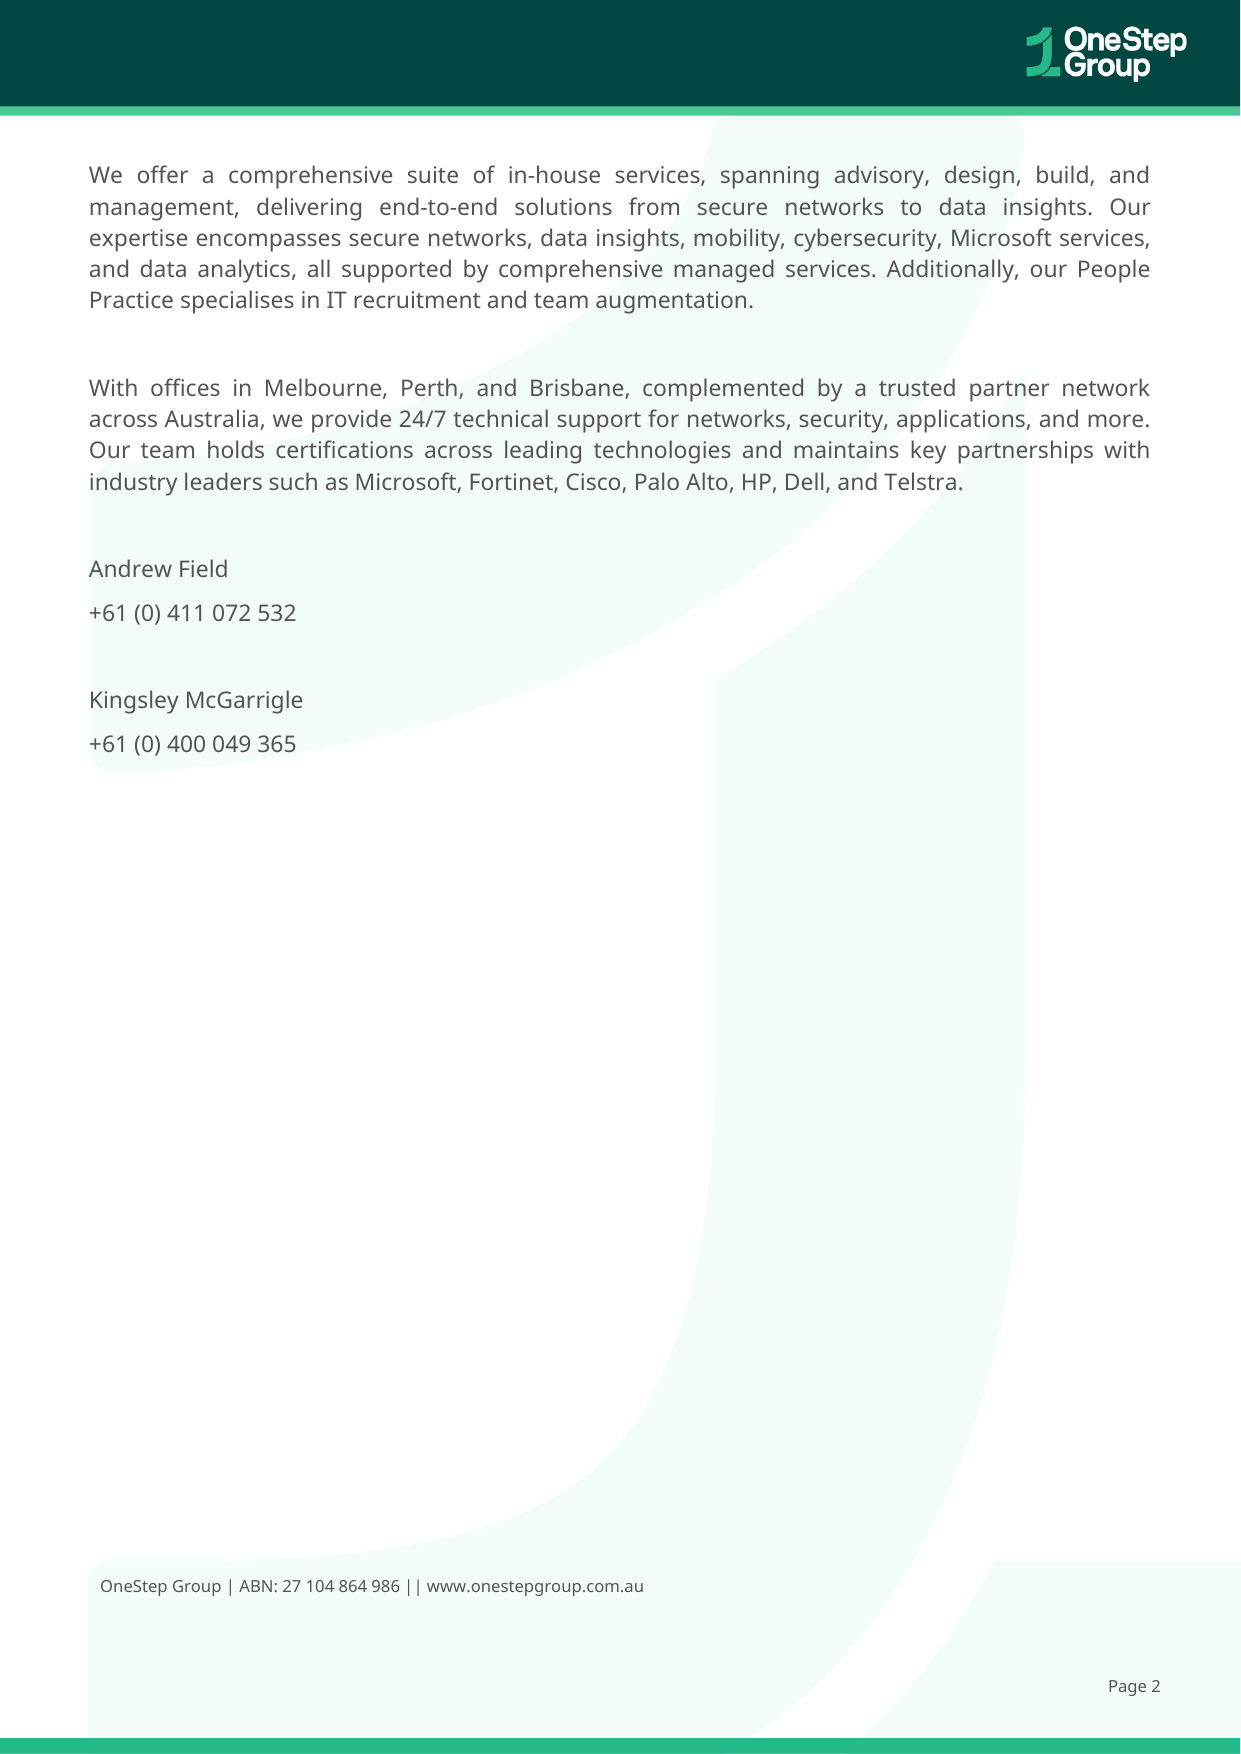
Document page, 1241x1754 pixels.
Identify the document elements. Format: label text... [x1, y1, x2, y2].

picture [0, 1738, 1241, 1754]
text +61 (0) 411 072 532 [89, 597, 1152, 628]
text +61 (0) 400 049 365 [89, 728, 1152, 759]
text We offer a comprehensive suite of in-house services, spanning advisory, design, build, and management, delivering end-to-end solutions from secure networks to data insights. Our expertise encompasses secure networks, data insights, mobility, cybersecurity, Microsoft services, and data analytics, all supported by comprehensive managed services. Additionally, our People Practice specialises in IT recruitment and team augmentation. [89, 159, 1152, 316]
picture [1026, 26, 1187, 82]
text Andrew Field [89, 553, 1152, 584]
text With offices in Melbourne, Perth, and Brisbane, complemented by a trusted partner network across Australia, we provide 24/7 technical support for networks, security, applications, and more. Our team holds certifications across leading technologies and maintains key partnerships with industry leaders such as Microsoft, Fortinet, Cisco, Palo Alto, HP, Dell, and Telstra. [89, 372, 1152, 497]
text Kingsley McGarrigle [89, 684, 1152, 716]
